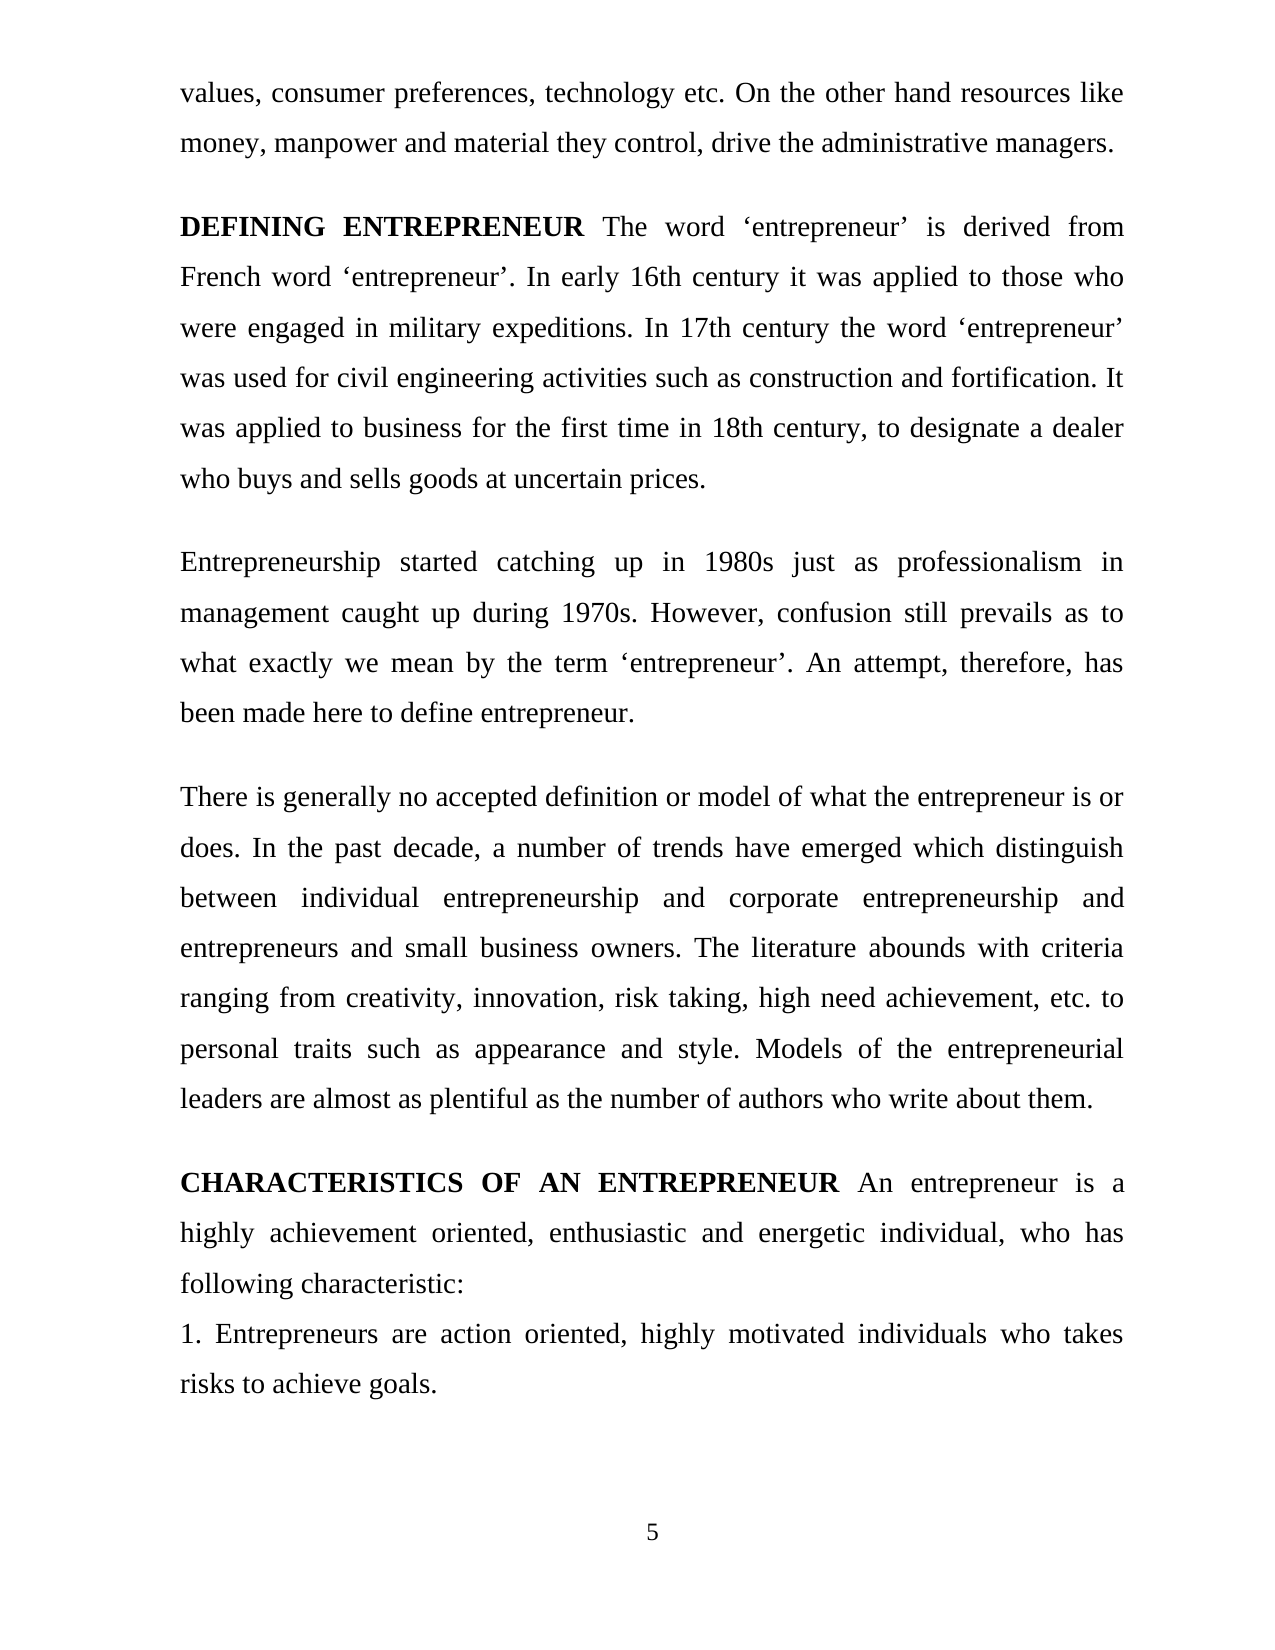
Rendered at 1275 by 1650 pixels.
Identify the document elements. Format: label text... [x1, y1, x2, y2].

text Entrepreneurship started catching up in 1980s just as professionalism in management caught up during 1970s. However, confusion still prevails as to what exactly we mean by the term ‘entrepreneur’. An attempt, therefore, has been made here to define entrepreneur. [180, 544, 1125, 729]
text DEFINING ENTREPRENEUR The word ‘entrepreneur’ is derived from French word ‘entrepreneur’. In early 16th century it was applied to those who were engaged in military expeditions. In 17th century the word ‘entrepreneur’ was used for civil engineering activities such as construction and fortification. It was applied to business for the first time in 18th century, to designate a dealer who buys and sells goods at uncertain prices. [180, 209, 1125, 494]
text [180, 75, 1125, 159]
text CHARACTERISTICS OF AN ENTREPRENEUR An entrepreneur is a highly achievement oriented, enthusiastic and energetic individual, who has following characteristic: [180, 1165, 1125, 1299]
text There is generally no accepted definition or model of what the entrepreneur is or does. In the past decade, a number of trends have emerged which distinguish between individual entrepreneurship and corporate entrepreneurship and entrepreneurs and small business owners. The literature abounds with criteria ranging from creativity, innovation, risk taking, high need achievement, etc. to personal traits such as appearance and style. Models of the entrepreneurial leaders are almost as plentiful as the number of authors who write about them. [180, 779, 1125, 1115]
text 1. Entrepreneurs are action oriented, highly motivated individuals who takes risks to achieve goals. [180, 1316, 1125, 1400]
